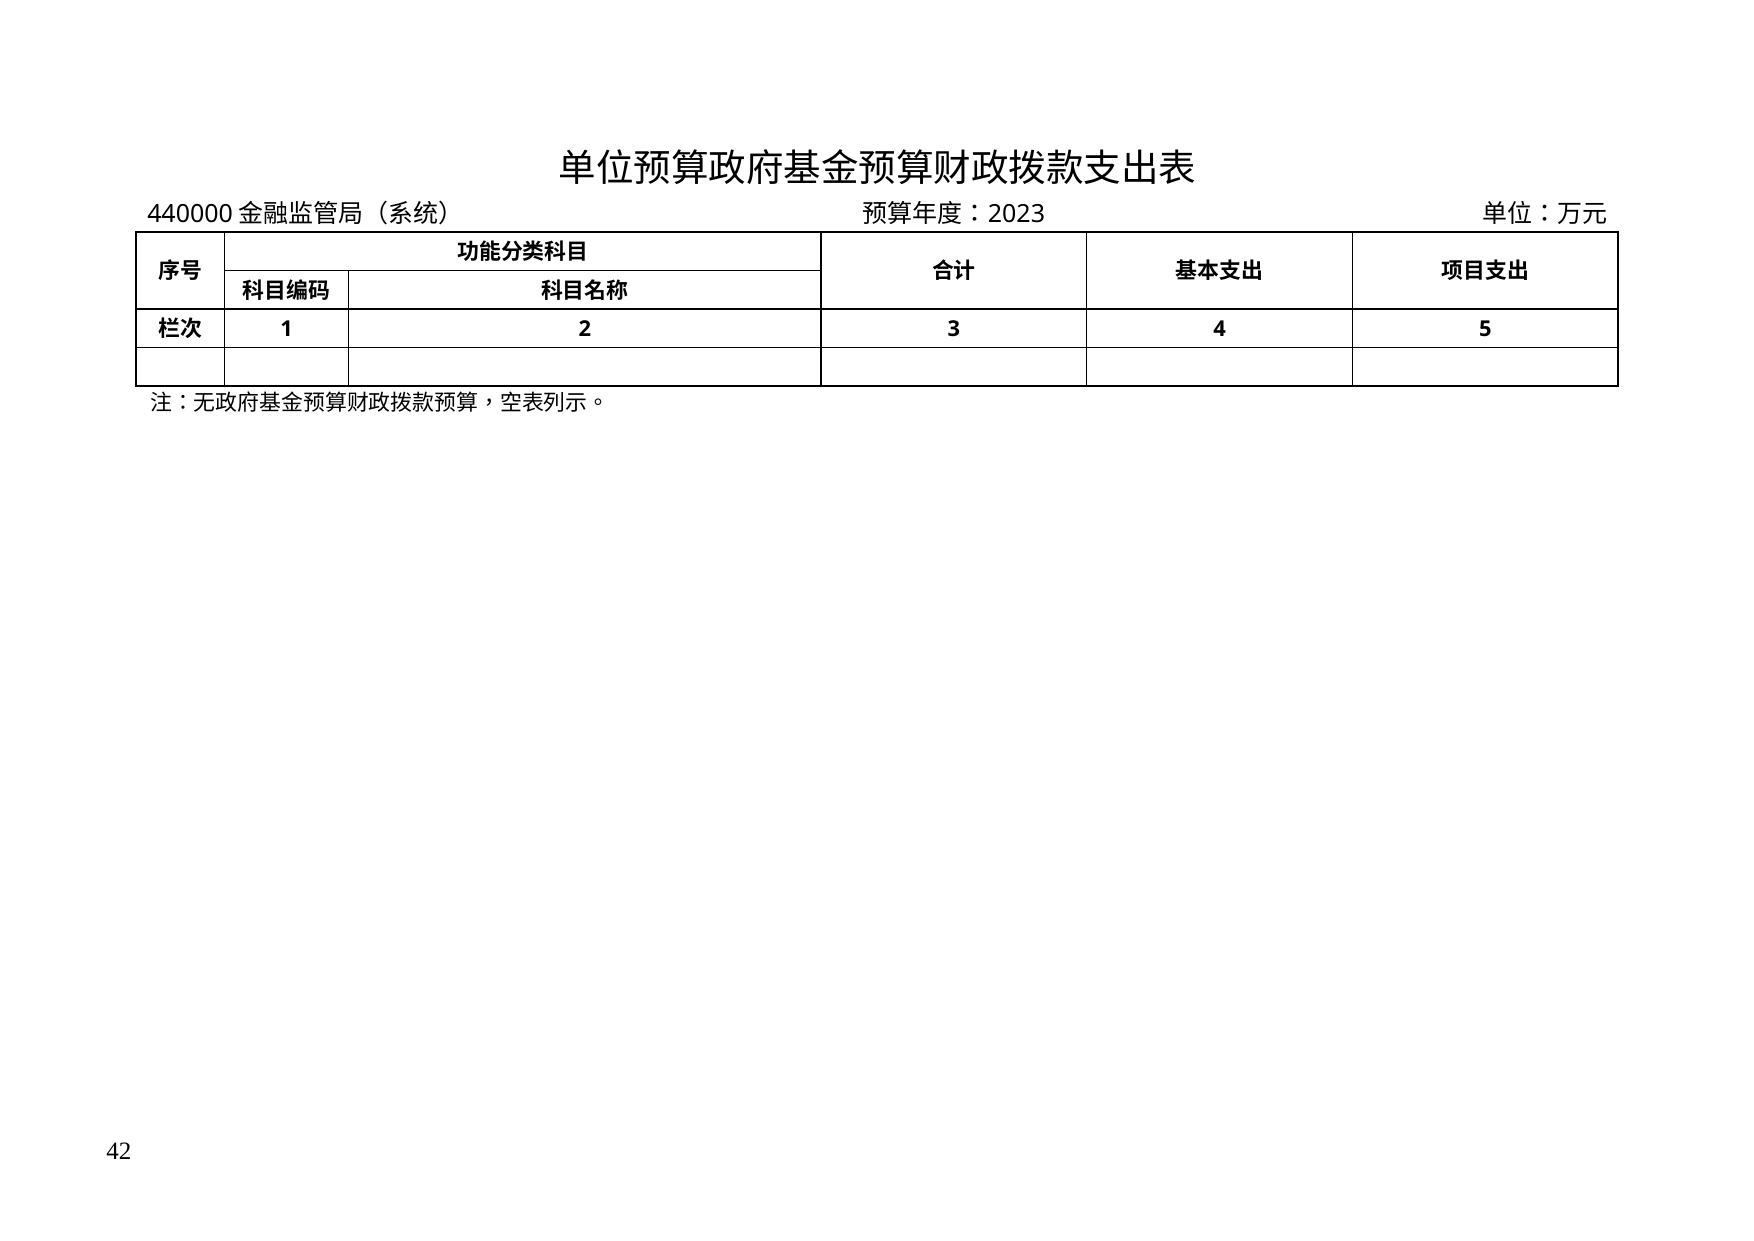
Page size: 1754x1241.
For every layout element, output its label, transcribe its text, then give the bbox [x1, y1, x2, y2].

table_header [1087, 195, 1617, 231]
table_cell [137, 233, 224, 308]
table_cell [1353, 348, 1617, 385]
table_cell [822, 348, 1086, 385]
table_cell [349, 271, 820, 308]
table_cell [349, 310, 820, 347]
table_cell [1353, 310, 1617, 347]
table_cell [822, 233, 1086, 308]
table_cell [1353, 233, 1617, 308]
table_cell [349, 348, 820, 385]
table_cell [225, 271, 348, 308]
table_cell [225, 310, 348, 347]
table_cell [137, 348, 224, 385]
text 单位预算政府基金预算财政拨款支出表 [106, 142, 1648, 193]
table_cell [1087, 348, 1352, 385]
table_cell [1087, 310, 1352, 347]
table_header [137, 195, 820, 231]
text 注：无政府基金预算财政拨款预算，空表列示。 [106, 387, 1648, 416]
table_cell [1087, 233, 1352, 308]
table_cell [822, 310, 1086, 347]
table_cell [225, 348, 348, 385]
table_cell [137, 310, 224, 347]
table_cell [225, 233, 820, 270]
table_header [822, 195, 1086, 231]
